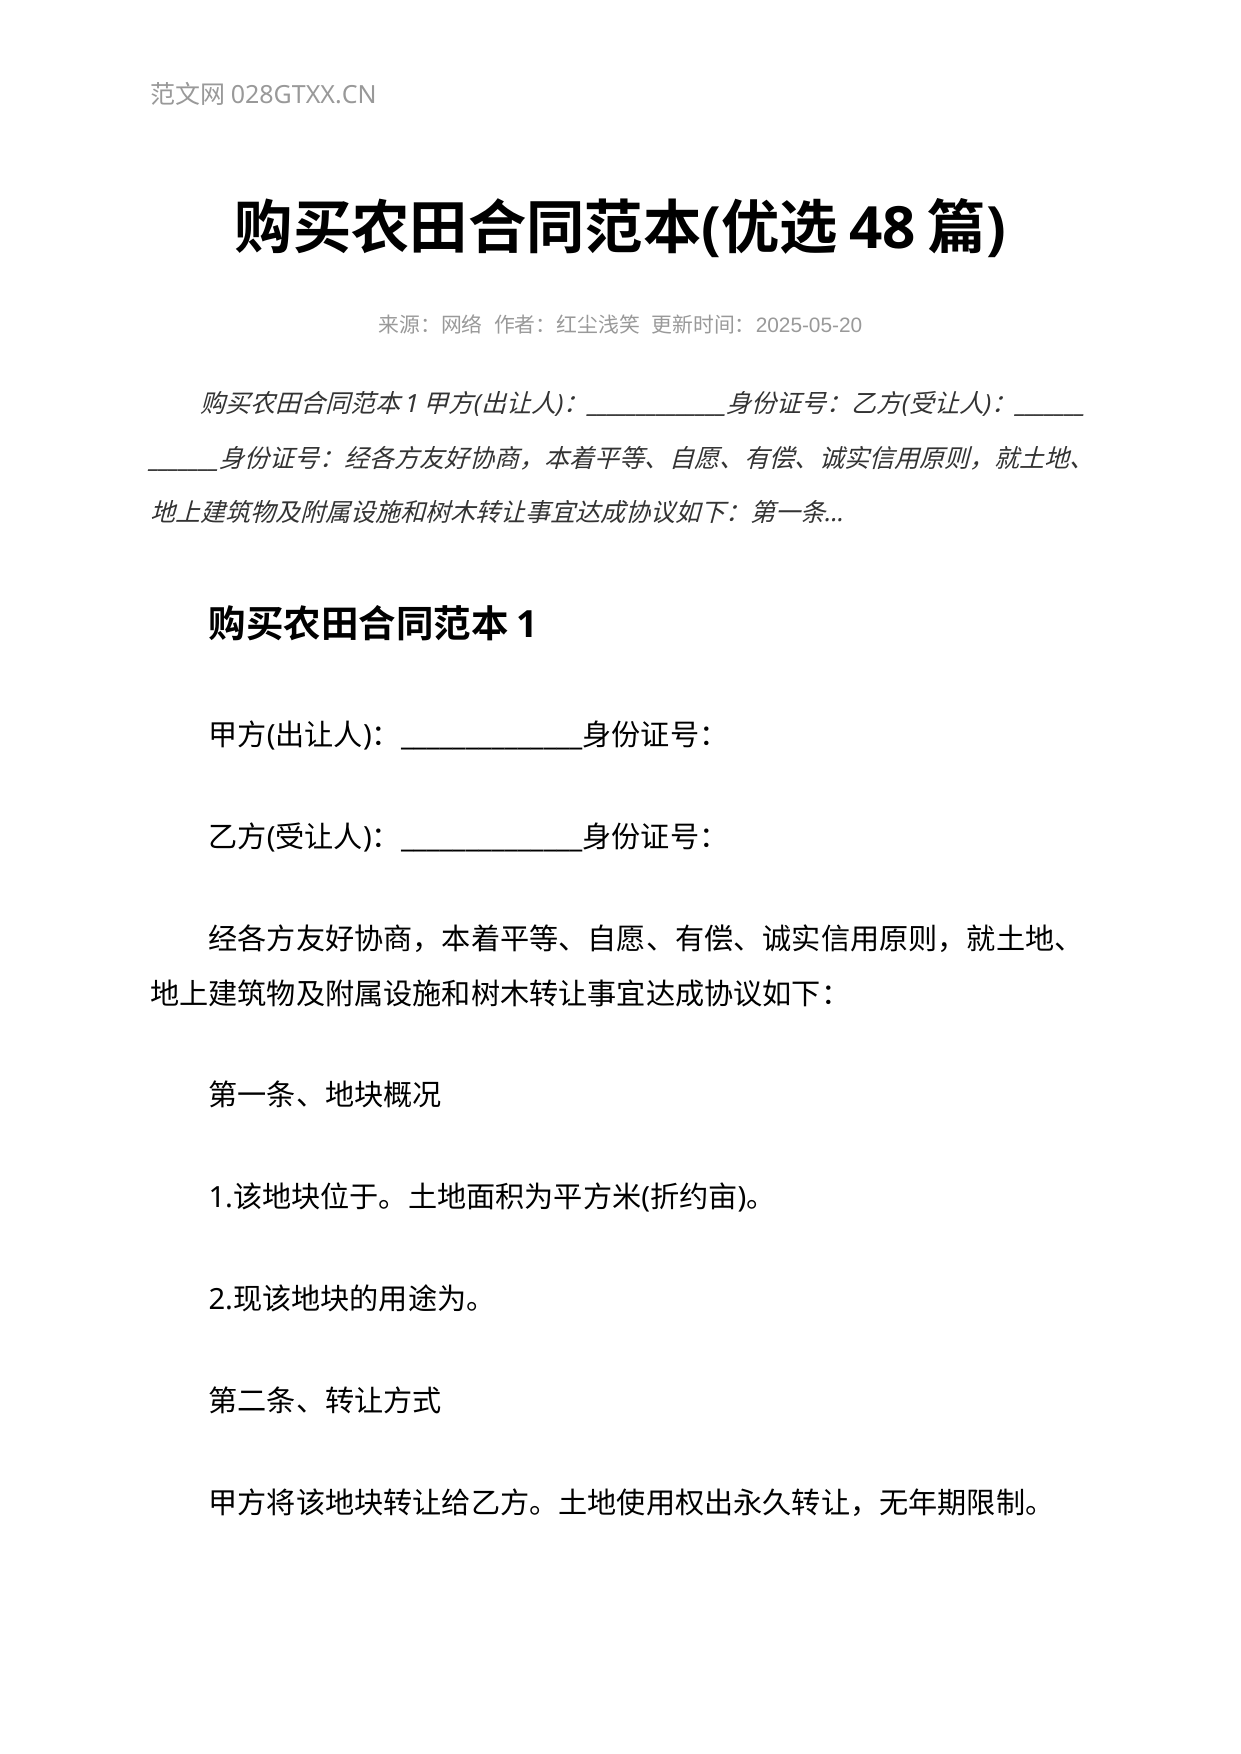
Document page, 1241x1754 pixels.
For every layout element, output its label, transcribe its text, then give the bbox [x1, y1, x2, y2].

text 购买农田合同范本1 [150, 594, 1090, 648]
text 第一条、地块概况 [150, 1072, 1090, 1114]
text 1.该地块位于。土地面积为平方米(折约亩)。 [150, 1174, 1090, 1216]
text 2.现该地块的用途为。 [150, 1276, 1090, 1318]
text 购买农田合同范本1甲方(出让人)：______________身份证号：乙方(受让人)：______________身份证号：经各方友好协商，本着平等、自愿、有偿、诚实信用原则，就土地、地上建筑物及附属设施和树木转让事宜达成协议如下：第一条... [150, 384, 1090, 529]
text 来源：网络 作者：红尘浅笑 更新时间：2025-05-20 [150, 313, 1090, 337]
text 甲方(出让人)：______________身份证号： [150, 711, 1090, 754]
subtitle 购买农田合同范本(优选48篇) [150, 181, 1090, 266]
text 乙方(受让人)：______________身份证号： [150, 813, 1090, 856]
text 经各方友好协商，本着平等、自愿、有偿、诚实信用原则，就土地、地上建筑物及附属设施和树木转让事宜达成协议如下： [150, 915, 1090, 1012]
text 甲方将该地块转让给乙方。土地使用权出永久转让，无年期限制。 [150, 1479, 1090, 1522]
text 第二条、转让方式 [150, 1378, 1090, 1420]
